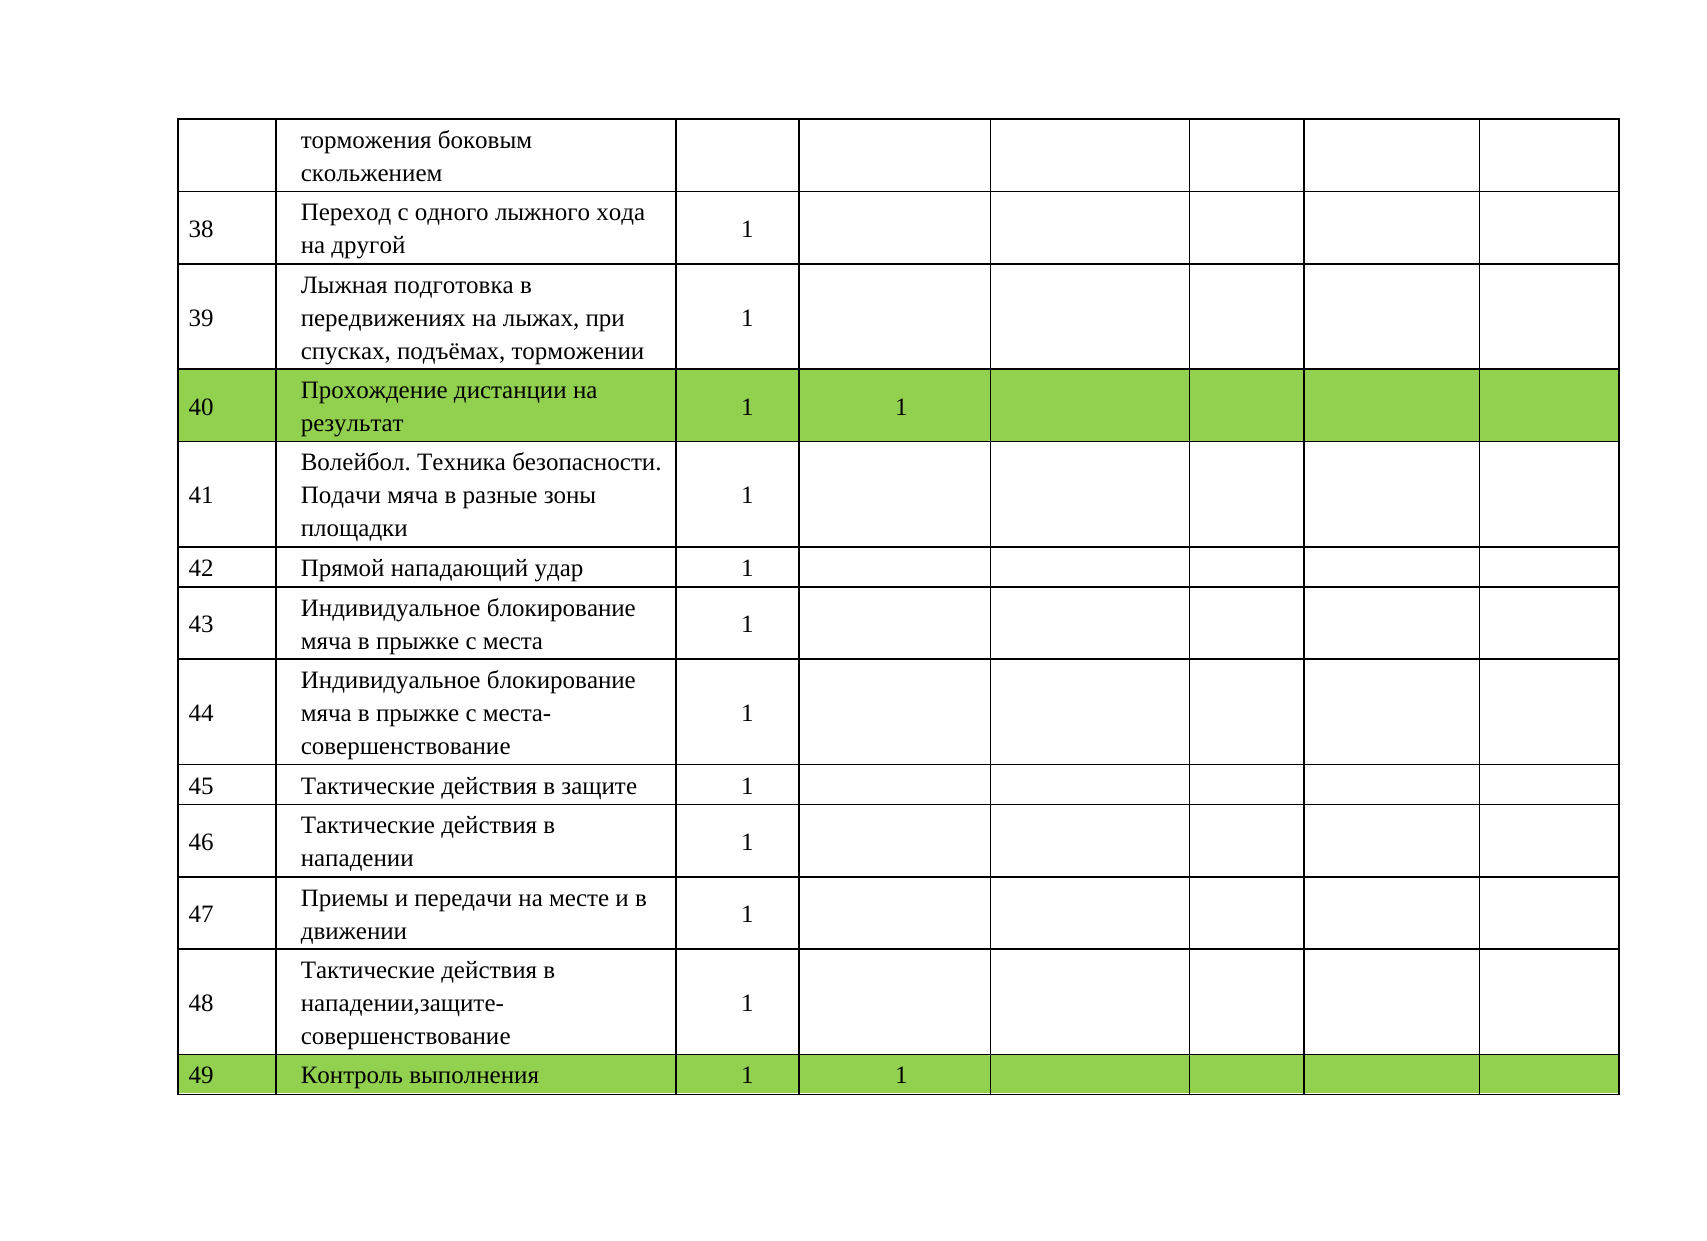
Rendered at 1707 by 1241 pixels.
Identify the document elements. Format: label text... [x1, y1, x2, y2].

table_cell Индивидуальное блокирование мяча в прыжке с места- совершенствование [277, 660, 675, 764]
table_cell Тактические действия в нападении [277, 805, 675, 876]
table_cell 40 [179, 370, 275, 441]
table_cell 39 [179, 265, 275, 368]
table_cell [1190, 192, 1303, 263]
table_cell [1305, 548, 1479, 586]
table_cell [1480, 120, 1618, 191]
table_cell Тактические действия в нападении,защите-совершенствование [277, 950, 675, 1054]
table_cell [1190, 548, 1303, 586]
table_cell 1 [677, 192, 798, 263]
table_cell Индивидуальное блокирование мяча в прыжке с места [277, 588, 675, 658]
table_cell Переход с одного лыжного хода на другой [277, 192, 675, 263]
table_cell 1 [800, 370, 990, 441]
table_cell [1480, 950, 1618, 1054]
table_cell [1190, 660, 1303, 764]
table_cell [1190, 588, 1303, 658]
table_cell [800, 950, 990, 1054]
table_cell 43 [179, 588, 275, 658]
table_cell Приемы и передачи на месте и в движении [277, 878, 675, 948]
table_cell [800, 120, 990, 191]
table_cell Лыжная подготовка в передвижениях на лыжах, при спусках, подъёмах, торможении [277, 265, 675, 368]
table_cell [1480, 1055, 1618, 1093]
table_cell 47 [179, 878, 275, 948]
table_cell [991, 548, 1189, 586]
table_cell [800, 805, 990, 876]
table_cell [1190, 442, 1303, 546]
table_cell [800, 878, 990, 948]
table_cell 1 [677, 805, 798, 876]
table_cell 1 [677, 548, 798, 586]
table_cell [991, 1055, 1189, 1093]
table_cell Прохождение дистанции на результат [277, 370, 675, 441]
table_cell 1 [800, 1055, 990, 1093]
table_cell [1305, 1055, 1479, 1093]
table_cell 37 [179, 120, 275, 191]
table_cell [800, 765, 990, 803]
table_cell [1190, 1055, 1303, 1093]
table_cell [1190, 265, 1303, 368]
table_cell [1480, 265, 1618, 368]
table_cell [991, 442, 1189, 546]
table_cell 41 [179, 442, 275, 546]
table_cell [800, 588, 990, 658]
table_cell [800, 548, 990, 586]
table_cell [1305, 120, 1479, 191]
table_cell [991, 370, 1189, 441]
table_cell [991, 192, 1189, 263]
table_cell [1305, 765, 1479, 803]
table_cell 1 [677, 265, 798, 368]
table_cell 1 [677, 660, 798, 764]
table_cell [1480, 370, 1618, 441]
table_cell [1305, 370, 1479, 441]
table_cell [800, 660, 990, 764]
table_cell 48 [179, 950, 275, 1054]
table_cell [1305, 442, 1479, 546]
table_cell [800, 265, 990, 368]
table_cell Тактические действия в защите [277, 765, 675, 803]
table_cell 46 [179, 805, 275, 876]
table_cell 1 [677, 120, 798, 191]
table_cell [1190, 805, 1303, 876]
table_cell [991, 588, 1189, 658]
table_cell [1480, 548, 1618, 586]
table_cell 1 [677, 765, 798, 803]
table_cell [277, 1055, 675, 1093]
table_cell [1190, 765, 1303, 803]
table_cell [991, 805, 1189, 876]
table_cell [277, 120, 675, 191]
table_cell [1305, 192, 1479, 263]
table_cell [1305, 660, 1479, 764]
table_cell [991, 765, 1189, 803]
table_cell [991, 265, 1189, 368]
table_cell [1190, 878, 1303, 948]
table_cell 49 [179, 1055, 275, 1093]
table_cell [1480, 878, 1618, 948]
table_cell 1 [677, 950, 798, 1054]
table_cell [1305, 805, 1479, 876]
table_cell Прямой нападающий удар [277, 548, 675, 586]
table_cell [1305, 950, 1479, 1054]
table_cell 44 [179, 660, 275, 764]
table_cell [1480, 660, 1618, 764]
table_cell [1480, 192, 1618, 263]
table_cell [1480, 765, 1618, 803]
table_cell [1480, 588, 1618, 658]
table_cell 45 [179, 765, 275, 803]
table_cell 1 [677, 1055, 798, 1093]
table_cell [1190, 950, 1303, 1054]
table_cell 42 [179, 548, 275, 586]
table_cell [1305, 588, 1479, 658]
table_cell 1 [677, 878, 798, 948]
table_cell [991, 950, 1189, 1054]
table_cell [1190, 120, 1303, 191]
table_cell [800, 442, 990, 546]
table_cell [991, 878, 1189, 948]
table_cell [1480, 442, 1618, 546]
table_cell [1305, 878, 1479, 948]
table_cell Волейбол. Техника безопасности. Подачи мяча в разные зоны площадки [277, 442, 675, 546]
table_cell 1 [677, 588, 798, 658]
table_cell 1 [677, 370, 798, 441]
table_cell [991, 660, 1189, 764]
table_cell [1190, 370, 1303, 441]
table_cell [1480, 805, 1618, 876]
table_cell [1305, 265, 1479, 368]
table_cell 1 [677, 442, 798, 546]
table_cell [800, 192, 990, 263]
table_cell [991, 120, 1189, 191]
table_cell 38 [179, 192, 275, 263]
